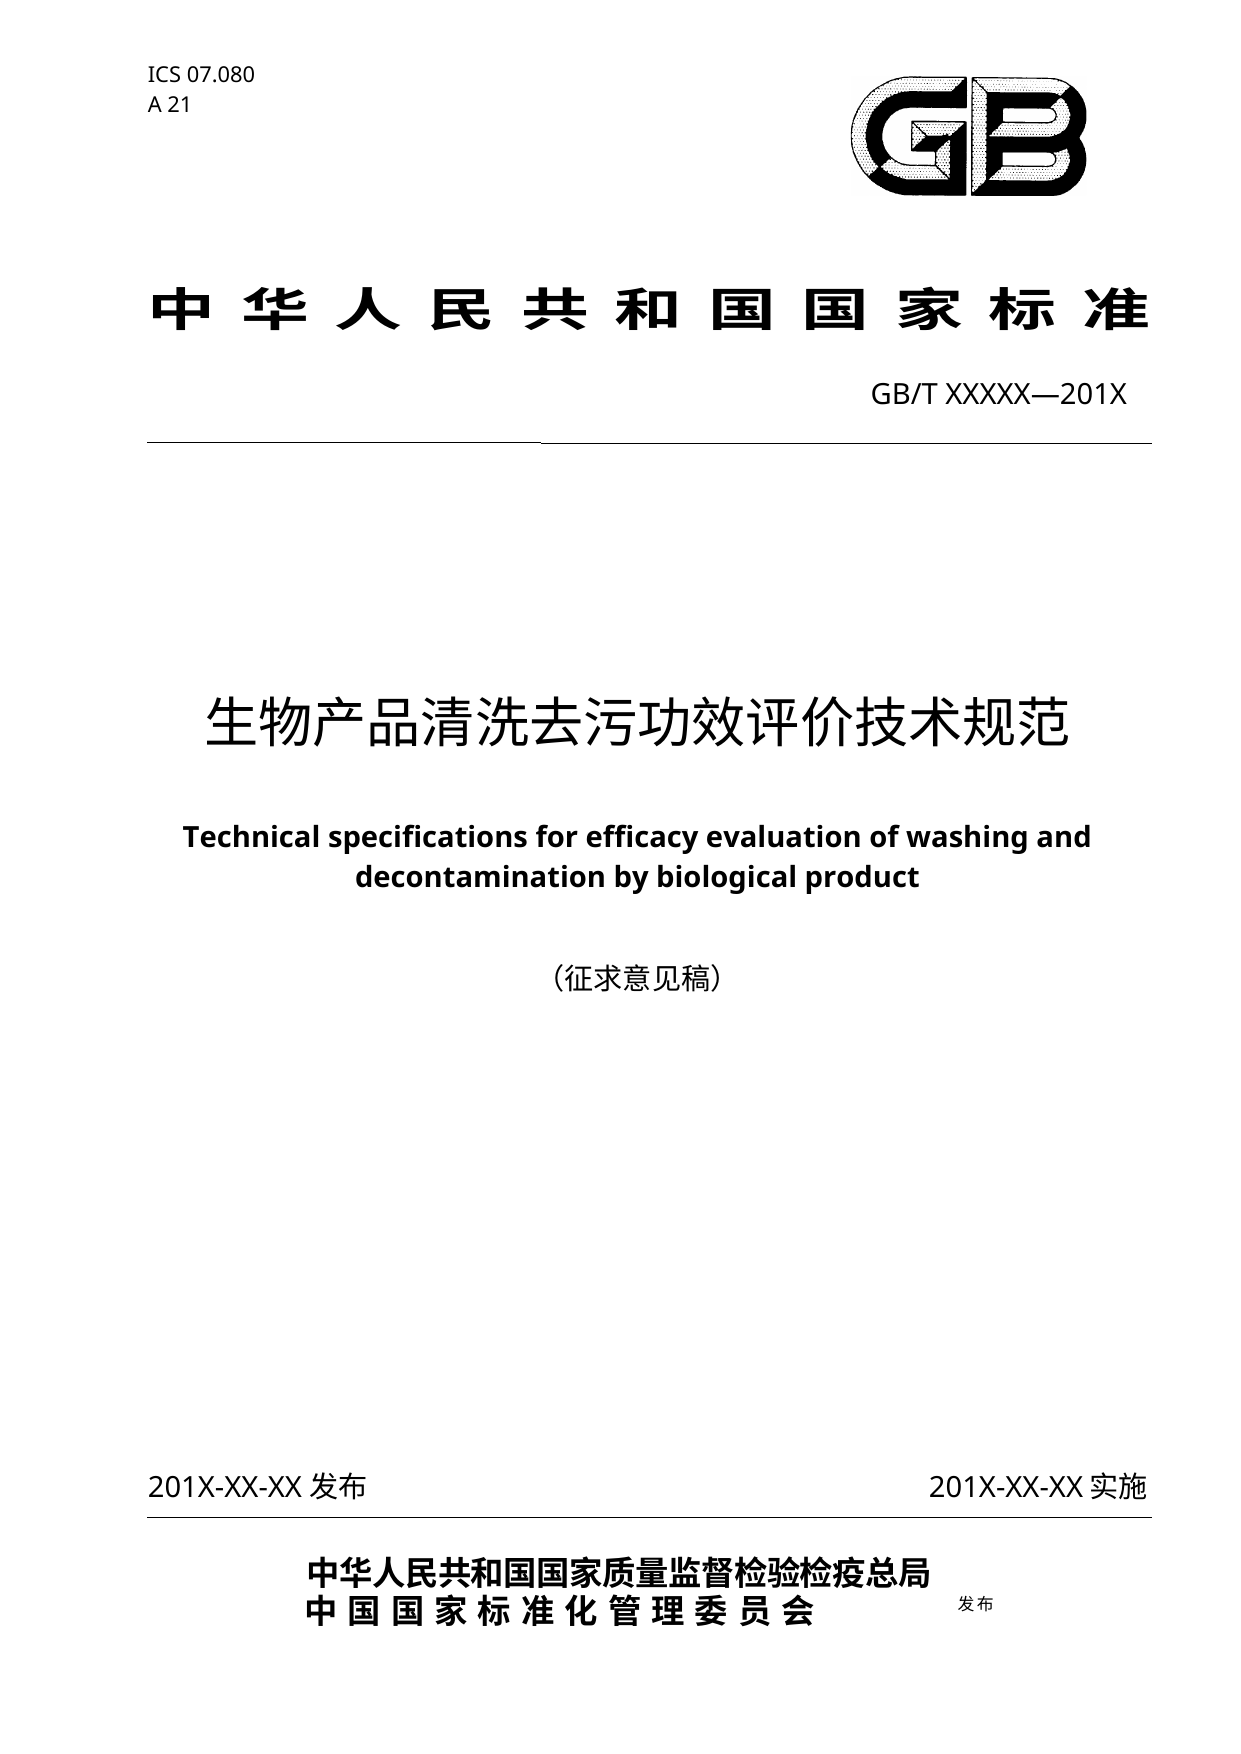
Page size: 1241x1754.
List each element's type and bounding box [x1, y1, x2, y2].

picture [850, 76, 1087, 196]
